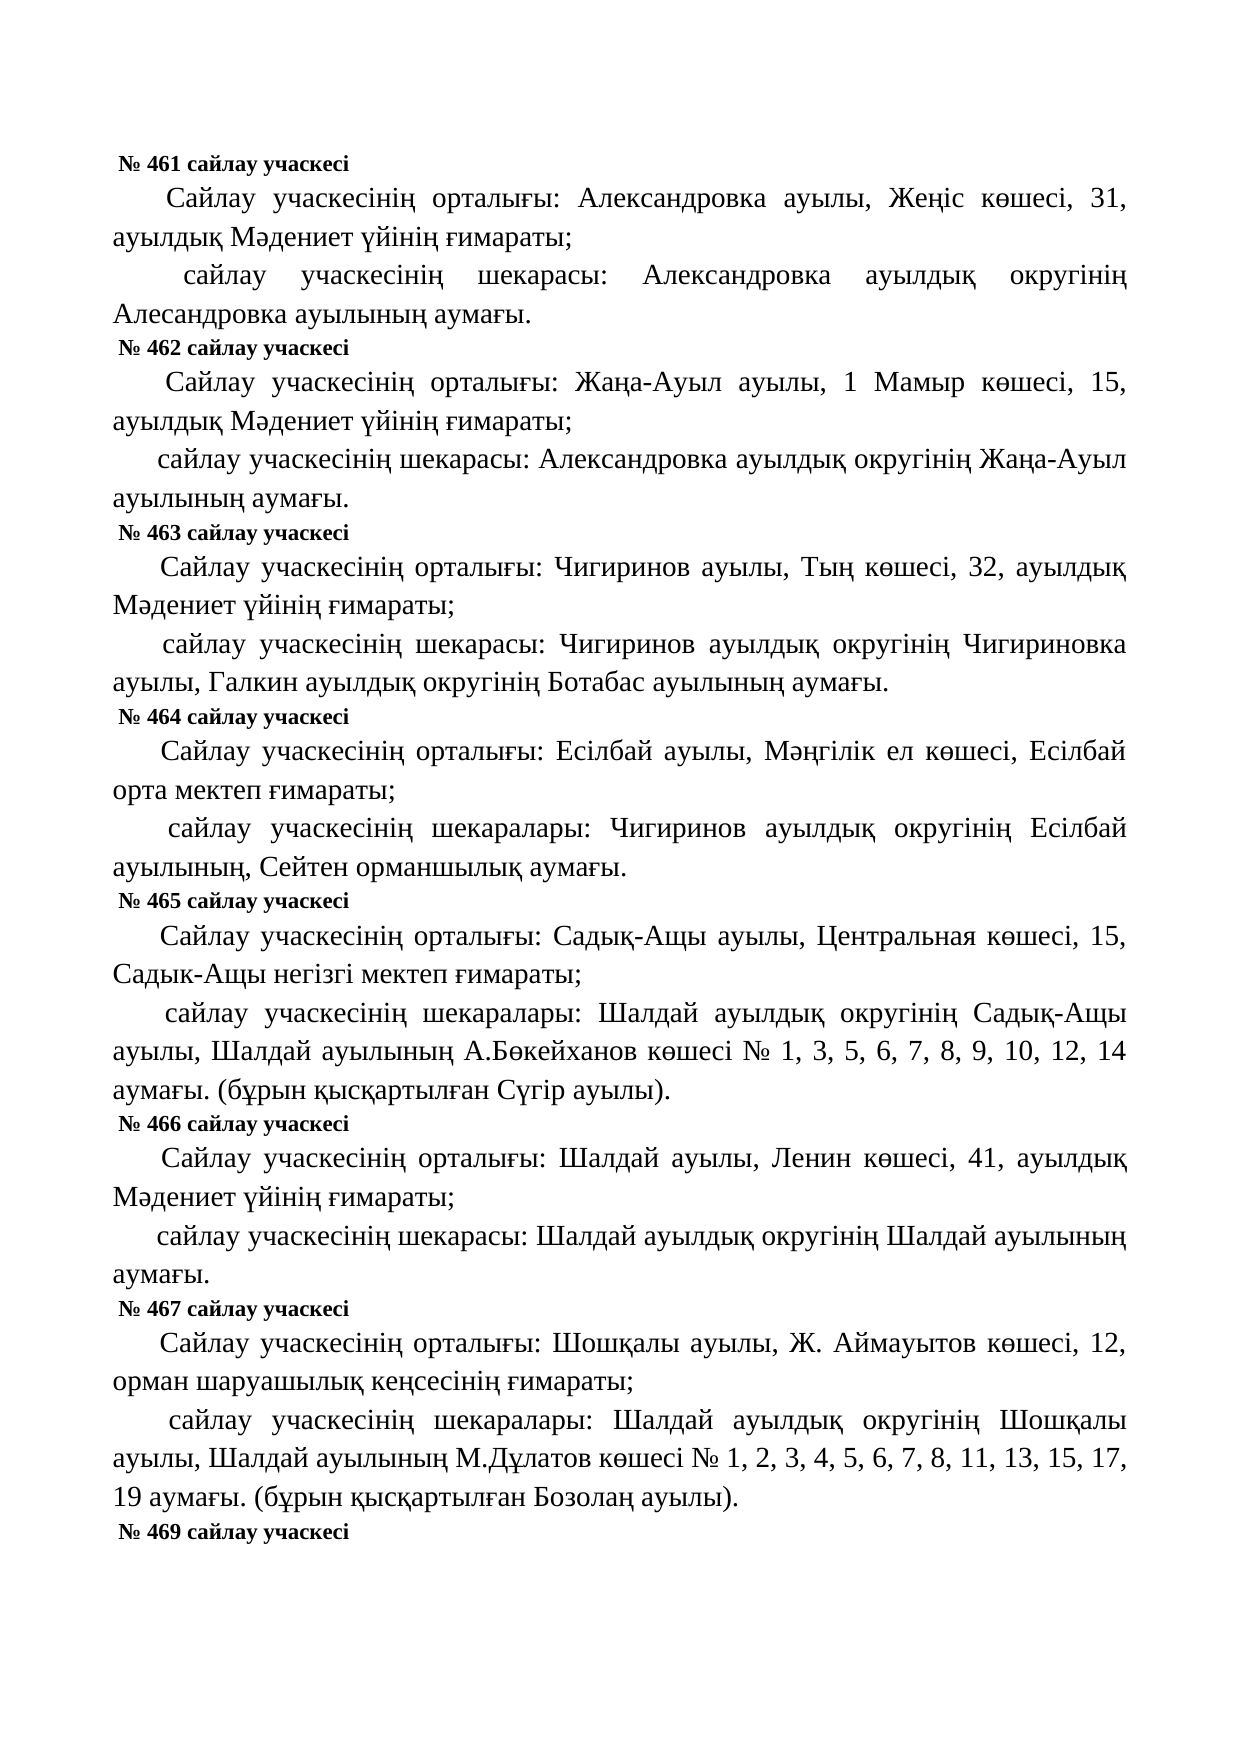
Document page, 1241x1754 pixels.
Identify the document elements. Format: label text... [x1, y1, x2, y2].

text № 465 сайлау учаскесі [112, 887, 1128, 914]
text № 469 сайлау учаскесі [112, 1518, 1128, 1544]
text сайлау учаскесінің шекарасы: Чигиринов ауылдық округінің Чигириновка ауылы, Галкин ауылдық округінің Ботабас ауылының аумағы. [112, 626, 1128, 698]
text Сайлау учаскесінің орталығы: Александровка ауылы, Жеңіс көшесі, 31, ауылдық Мәдениет үйінің ғимараты; [112, 180, 1128, 252]
text Сайлау учаскесінің орталығы: Садық-Ащы ауылы, Центральная көшесі, 15, Садык-Ащы негізгі мектеп ғимараты; [112, 918, 1128, 990]
text Сайлау учаскесінің орталығы: Шошқалы ауылы, Ж. Аймауытов көшесі, 12, орман шаруашылық кеңсесінің ғимараты; [112, 1325, 1128, 1397]
text № 464 сайлау учаскесі [112, 703, 1128, 729]
text № 467 сайлау учаскесі [112, 1295, 1128, 1321]
text Сайлау учаскесінің орталығы: Шалдай ауылы, Ленин көшесі, 41, ауылдық Мәдениет үйінің ғимараты; [112, 1141, 1128, 1213]
text сайлау учаскесінің шекарасы: Александровка ауылдық округінің Жаңа-Ауыл ауылының аумағы. [112, 442, 1128, 514]
text № 462 сайлау учаскесі [112, 334, 1128, 361]
text № 461 сайлау учаскесі [112, 150, 1128, 176]
text сайлау учаскесінің шекаралары: Шалдай ауылдық округінің Садық-Ащы ауылы, Шалдай ауылының А.Бөкейханов көшесі № 1, 3, 5, 6, 7, 8, 9, 10, 12, 14 аумағы. (бұрын қысқартылған Сүгір ауылы). [112, 995, 1128, 1105]
text Сайлау учаскесінің орталығы: Жаңа-Ауыл ауылы, 1 Мамыр көшесі, 15, ауылдық Мәдениет үйінің ғимараты; [112, 364, 1128, 437]
text Сайлау учаскесінің орталығы: Чигиринов ауылы, Тың көшесі, 32, ауылдық Мәдениет үйінің ғимараты; [112, 549, 1128, 621]
text № 463 сайлау учаскесі [112, 519, 1128, 545]
text № 466 сайлау учаскесі [112, 1110, 1128, 1137]
text сайлау учаскесінің шекаралары: Чигиринов ауылдық округінің Есілбай ауылының, Сейтен орманшылық аумағы. [112, 810, 1128, 882]
text сайлау учаскесінің шекаралары: Шалдай ауылдық округінің Шошқалы ауылы, Шалдай ауылының М.Дұлатов көшесі № 1, 2, 3, 4, 5, 6, 7, 8, 11, 13, 15, 17, 19 аумағы. (бұрын қысқартылған Бозолаң ауылы). [112, 1402, 1128, 1513]
text сайлау учаскесінің шекарасы: Александровка ауылдық округінің Алесандровка ауылының аумағы. [112, 257, 1128, 329]
text Сайлау учаскесінің орталығы: Есілбай ауылы, Мәңгілік ел көшесі, Есілбай орта мектеп ғимараты; [112, 733, 1128, 805]
text сайлау учаскесінің шекарасы: Шалдай ауылдық округінің Шалдай ауылының аумағы. [112, 1218, 1128, 1290]
